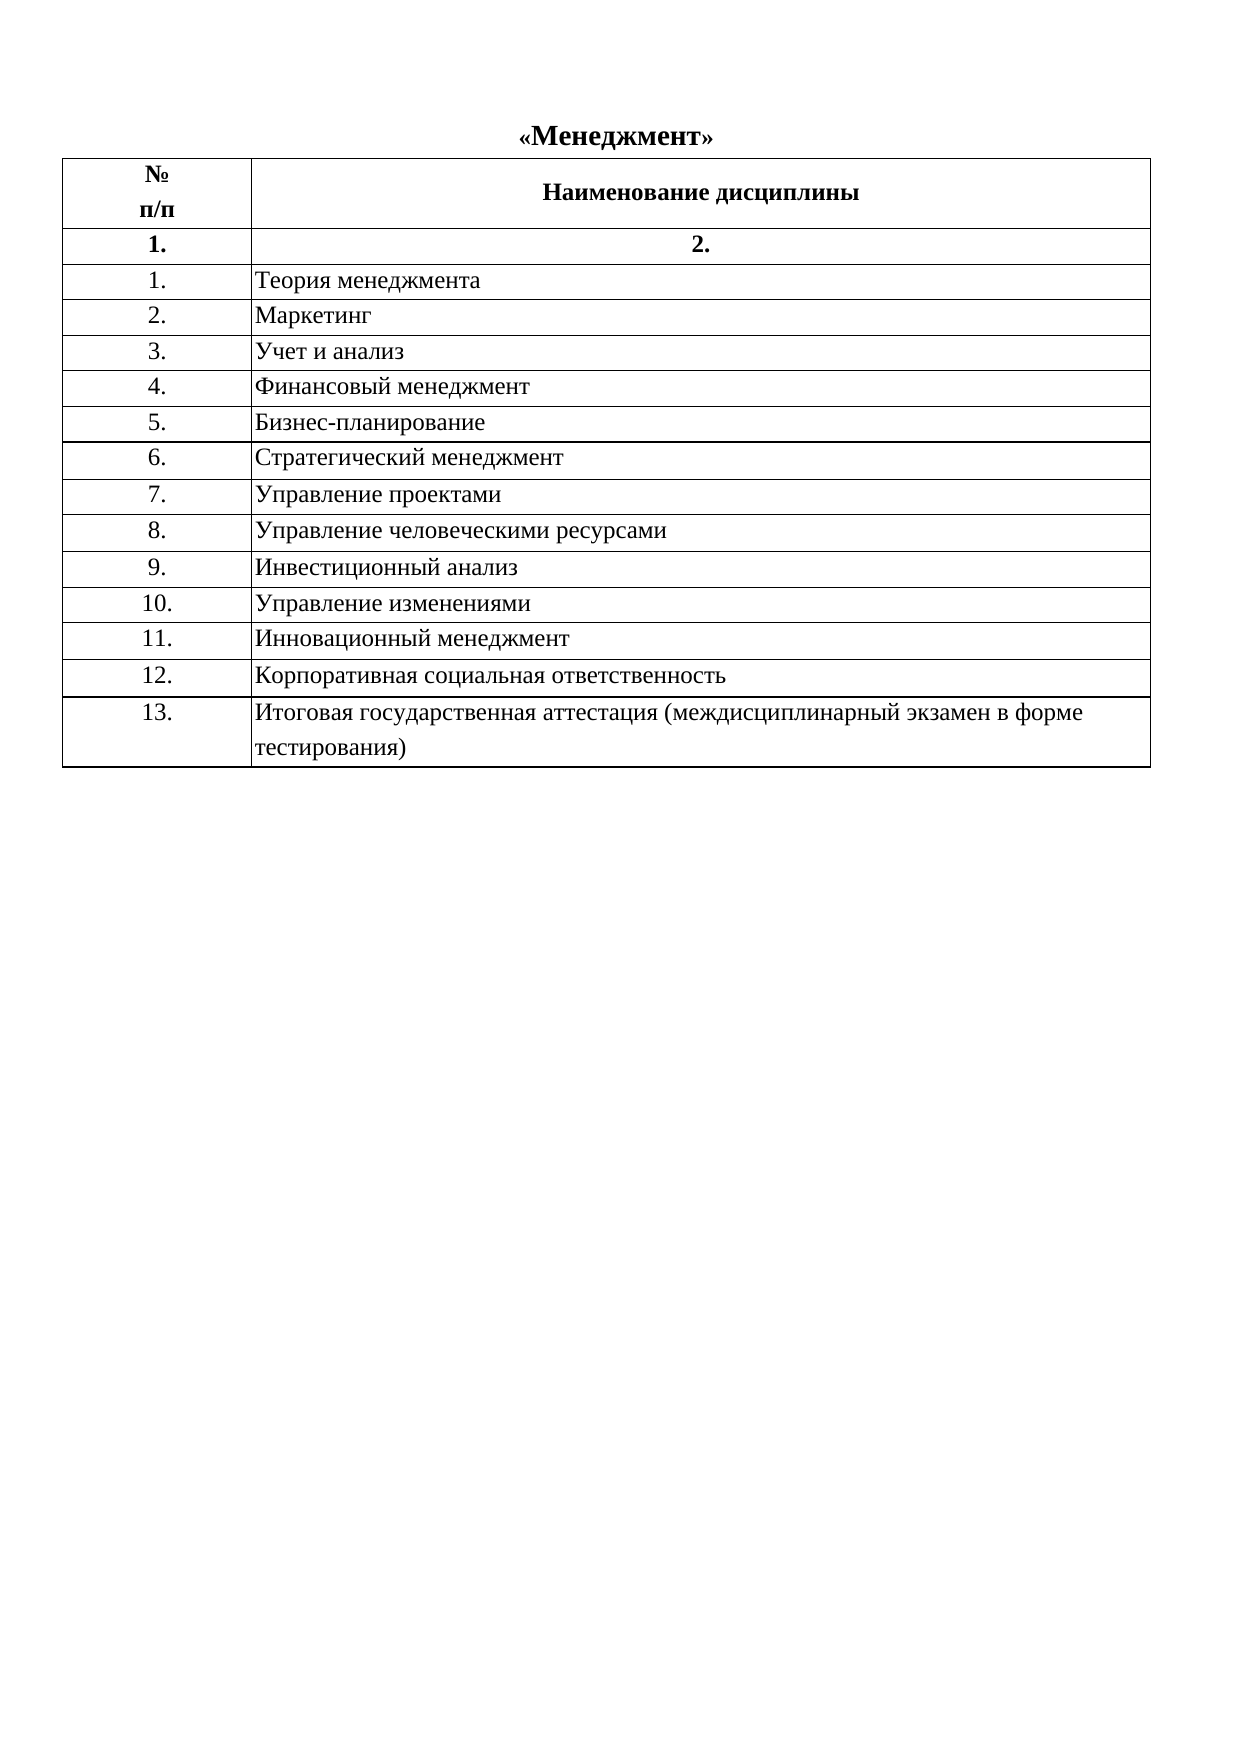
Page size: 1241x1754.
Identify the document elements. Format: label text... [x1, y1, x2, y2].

table_cell 5. [63, 407, 251, 441]
table_cell Бизнес-планирование [252, 407, 1150, 441]
table_cell Стратегический менеджмент [252, 443, 1150, 478]
table_cell 2. [63, 300, 251, 335]
table_header Наименование дисциплины [252, 159, 1150, 228]
text «Менеджмент» [74, 118, 1152, 152]
table_cell 4. [63, 371, 251, 406]
table_cell Итоговая государственная аттестация (междисциплинарный экзамен в форме тестирования) [252, 698, 1150, 766]
table_cell Учет и анализ [252, 336, 1150, 370]
table_header № п/п [63, 159, 251, 228]
table_cell 7. [63, 480, 251, 514]
table_cell Теория менеджмента [252, 265, 1150, 299]
table_cell Инвестиционный анализ [252, 552, 1150, 587]
table_cell 13. [63, 698, 251, 766]
table_cell 9. [63, 552, 251, 587]
table_cell 12. [63, 660, 251, 696]
table_cell Корпоративная социальная ответственность [252, 660, 1150, 696]
table_cell Инновационный менеджмент [252, 623, 1150, 659]
table_cell 8. [63, 515, 251, 551]
table_cell 11. [63, 623, 251, 659]
table_cell Финансовый менеджмент [252, 371, 1150, 406]
table_cell Управление изменениями [252, 588, 1150, 622]
table_cell Управление человеческими ресурсами [252, 515, 1150, 551]
table_cell 10. [63, 588, 251, 622]
table_cell 6. [63, 443, 251, 478]
table_cell Маркетинг [252, 300, 1150, 335]
table_cell 3. [63, 336, 251, 370]
table_cell Управление проектами [252, 480, 1150, 514]
table_cell 2. [252, 229, 1150, 264]
table_cell 1. [63, 265, 251, 299]
table_cell 1. [63, 229, 251, 264]
